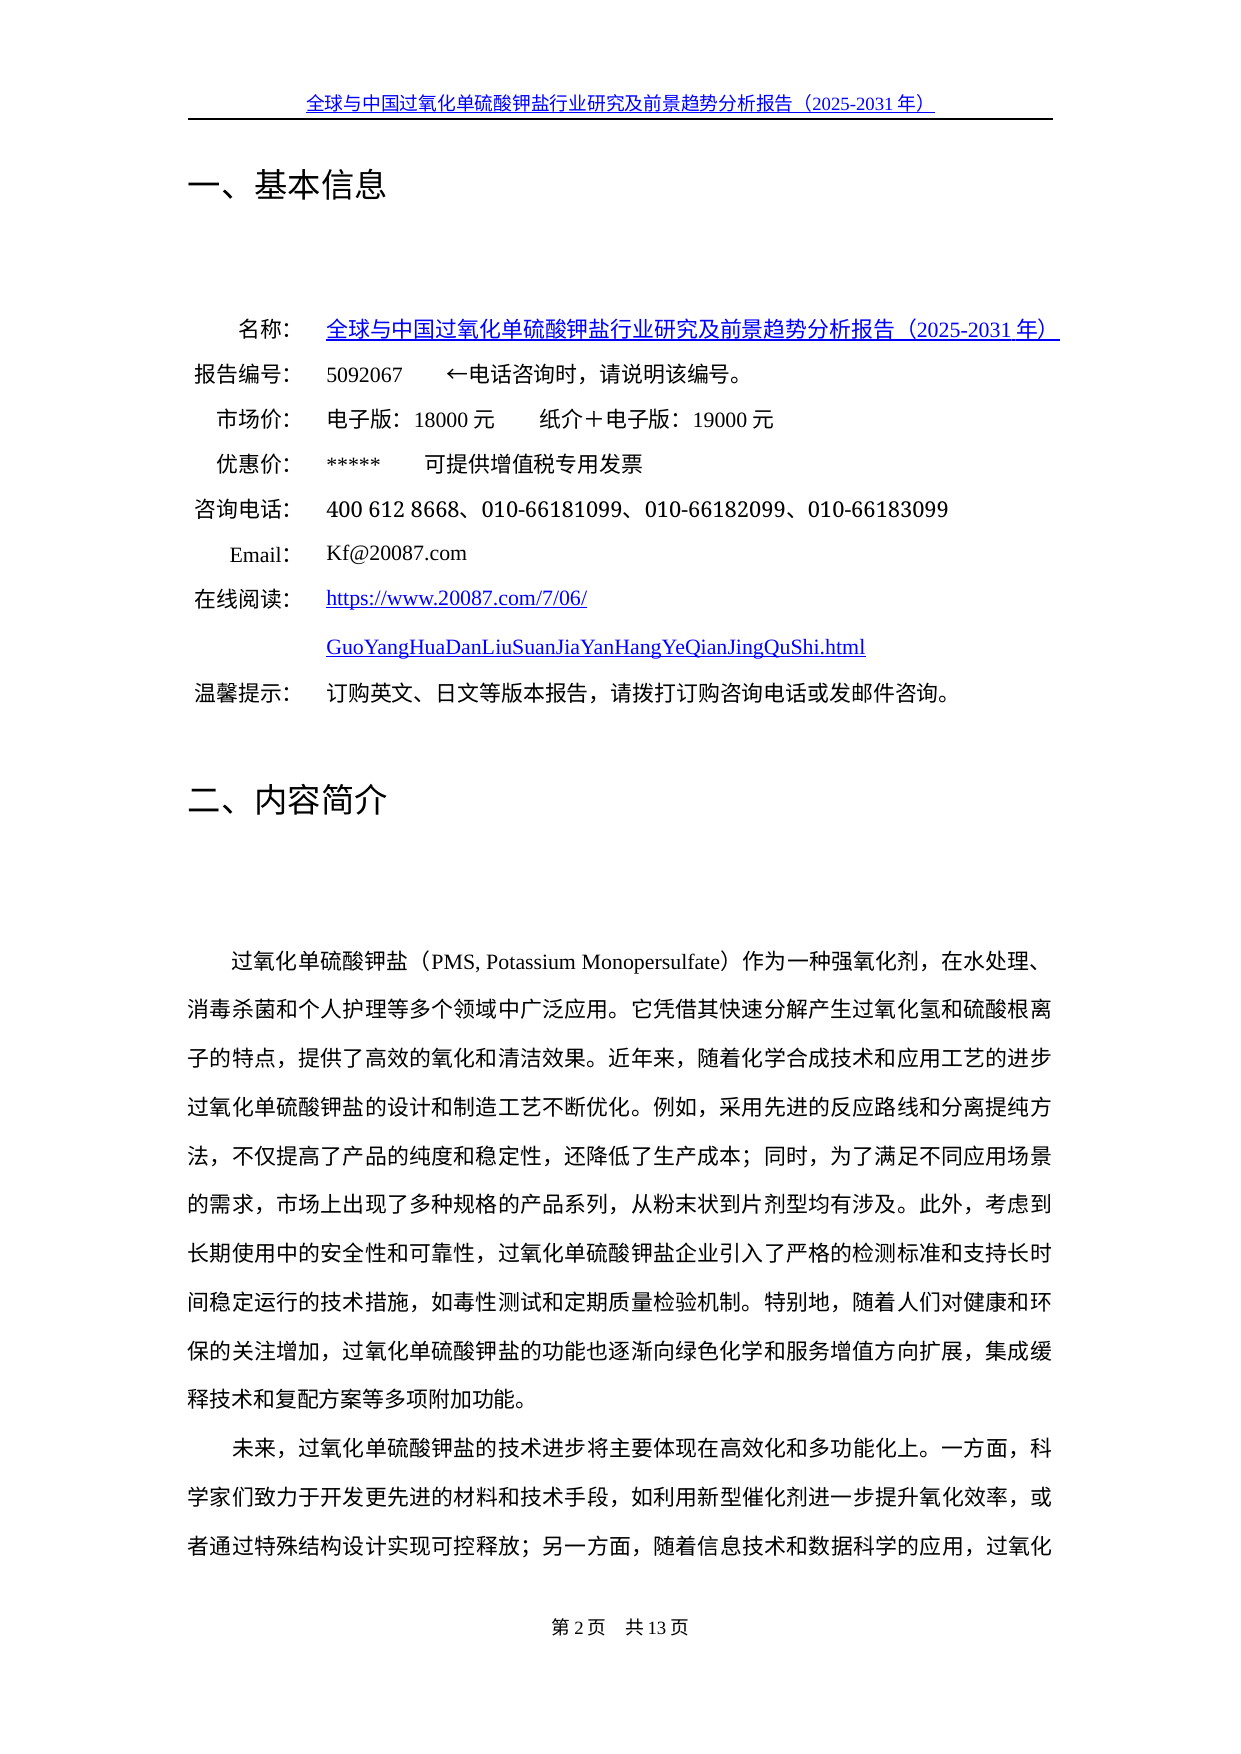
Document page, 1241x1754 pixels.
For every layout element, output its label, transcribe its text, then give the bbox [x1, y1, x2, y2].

table_cell 在线阅读： [167, 582, 315, 675]
table_cell [315, 582, 1073, 675]
table_cell 5092067 ←电话咨询时，请说明该编号。 [315, 357, 1073, 402]
table_cell Email： [167, 537, 315, 582]
title 一、基本信息 [187, 150, 1053, 215]
table_cell 咨询电话： [167, 492, 315, 537]
table_cell 优惠价： [167, 447, 315, 492]
table_cell 报告编号： [167, 357, 315, 402]
table_cell 订购英文、日文等版本报告，请拨打订购咨询电话或发邮件咨询。 [315, 675, 1073, 720]
table_cell 400 612 8668、010-66181099、010-66182099、010-66183099 [315, 492, 1073, 537]
table_cell 市场价： [167, 402, 315, 447]
table_header 全球与中国过氧化单硫酸钾盐行业研究及前景趋势分析报告（2025-2031年） [315, 312, 1073, 357]
table_cell 电子版：18000 元 纸介＋电子版：19000 元 [315, 402, 1073, 447]
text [187, 943, 1053, 1561]
title 二、内容简介 [187, 766, 1053, 831]
table_header 名称： [167, 312, 315, 357]
table_cell Kf@20087.com [315, 537, 1073, 582]
table_cell ***** 可提供增值税专用发票 [315, 447, 1073, 492]
table_cell 温馨提示： [167, 675, 315, 720]
